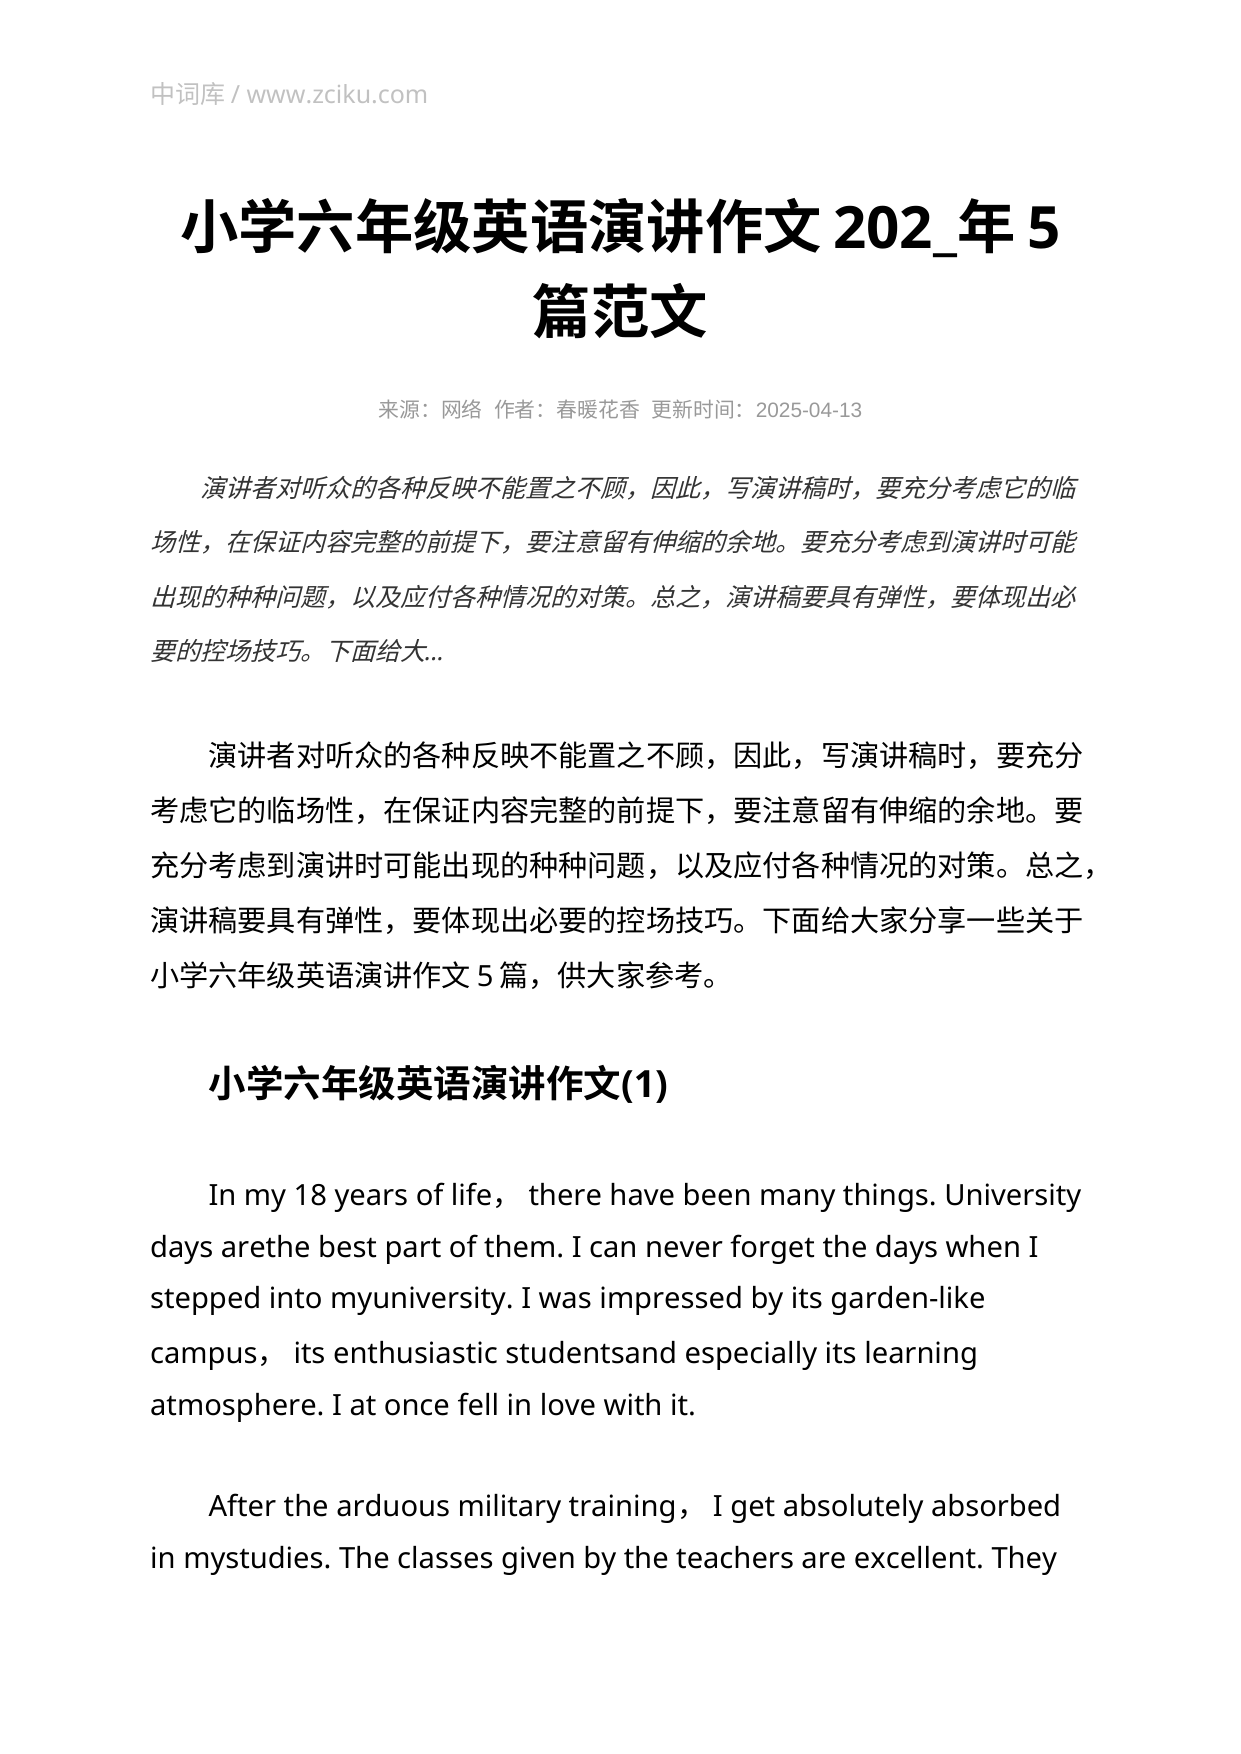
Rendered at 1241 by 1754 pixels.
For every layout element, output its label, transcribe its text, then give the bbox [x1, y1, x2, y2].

text 演讲者对听众的各种反映不能置之不顾，因此，写演讲稿时，要充分考虑它的临场性，在保证内容完整的前提下，要注意留有伸缩的余地。要充分考虑到演讲时可能出现的种种问题，以及应付各种情况的对策。总之，演讲稿要具有弹性，要体现出必要的控场技巧。下面给大... [150, 468, 1090, 668]
text 小学六年级英语演讲作文(1) [150, 1054, 1090, 1109]
text In my 18 years of life， there have been many things. University days arethe best part of them. I can never forget the days when I stepped into myuniversity. I was impressed by its garden-like campus， its enthusiastic studentsand especially its learning atmosphere. I at once fell in love with it. [150, 1172, 1090, 1424]
text 演讲者对听众的各种反映不能置之不顾，因此，写演讲稿时，要充分考虑它的临场性，在保证内容完整的前提下，要注意留有伸缩的余地。要充分考虑到演讲时可能出现的种种问题，以及应付各种情况的对策。总之，演讲稿要具有弹性，要体现出必要的控场技巧。下面给大家分享一些关于小学六年级英语演讲作文5篇，供大家参考。 [150, 733, 1090, 994]
text 来源：网络 作者：春暖花香 更新时间：2025-04-13 [150, 397, 1090, 421]
subtitle 小学六年级英语演讲作文202_年5篇范文 [150, 181, 1090, 351]
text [150, 1483, 1090, 1577]
